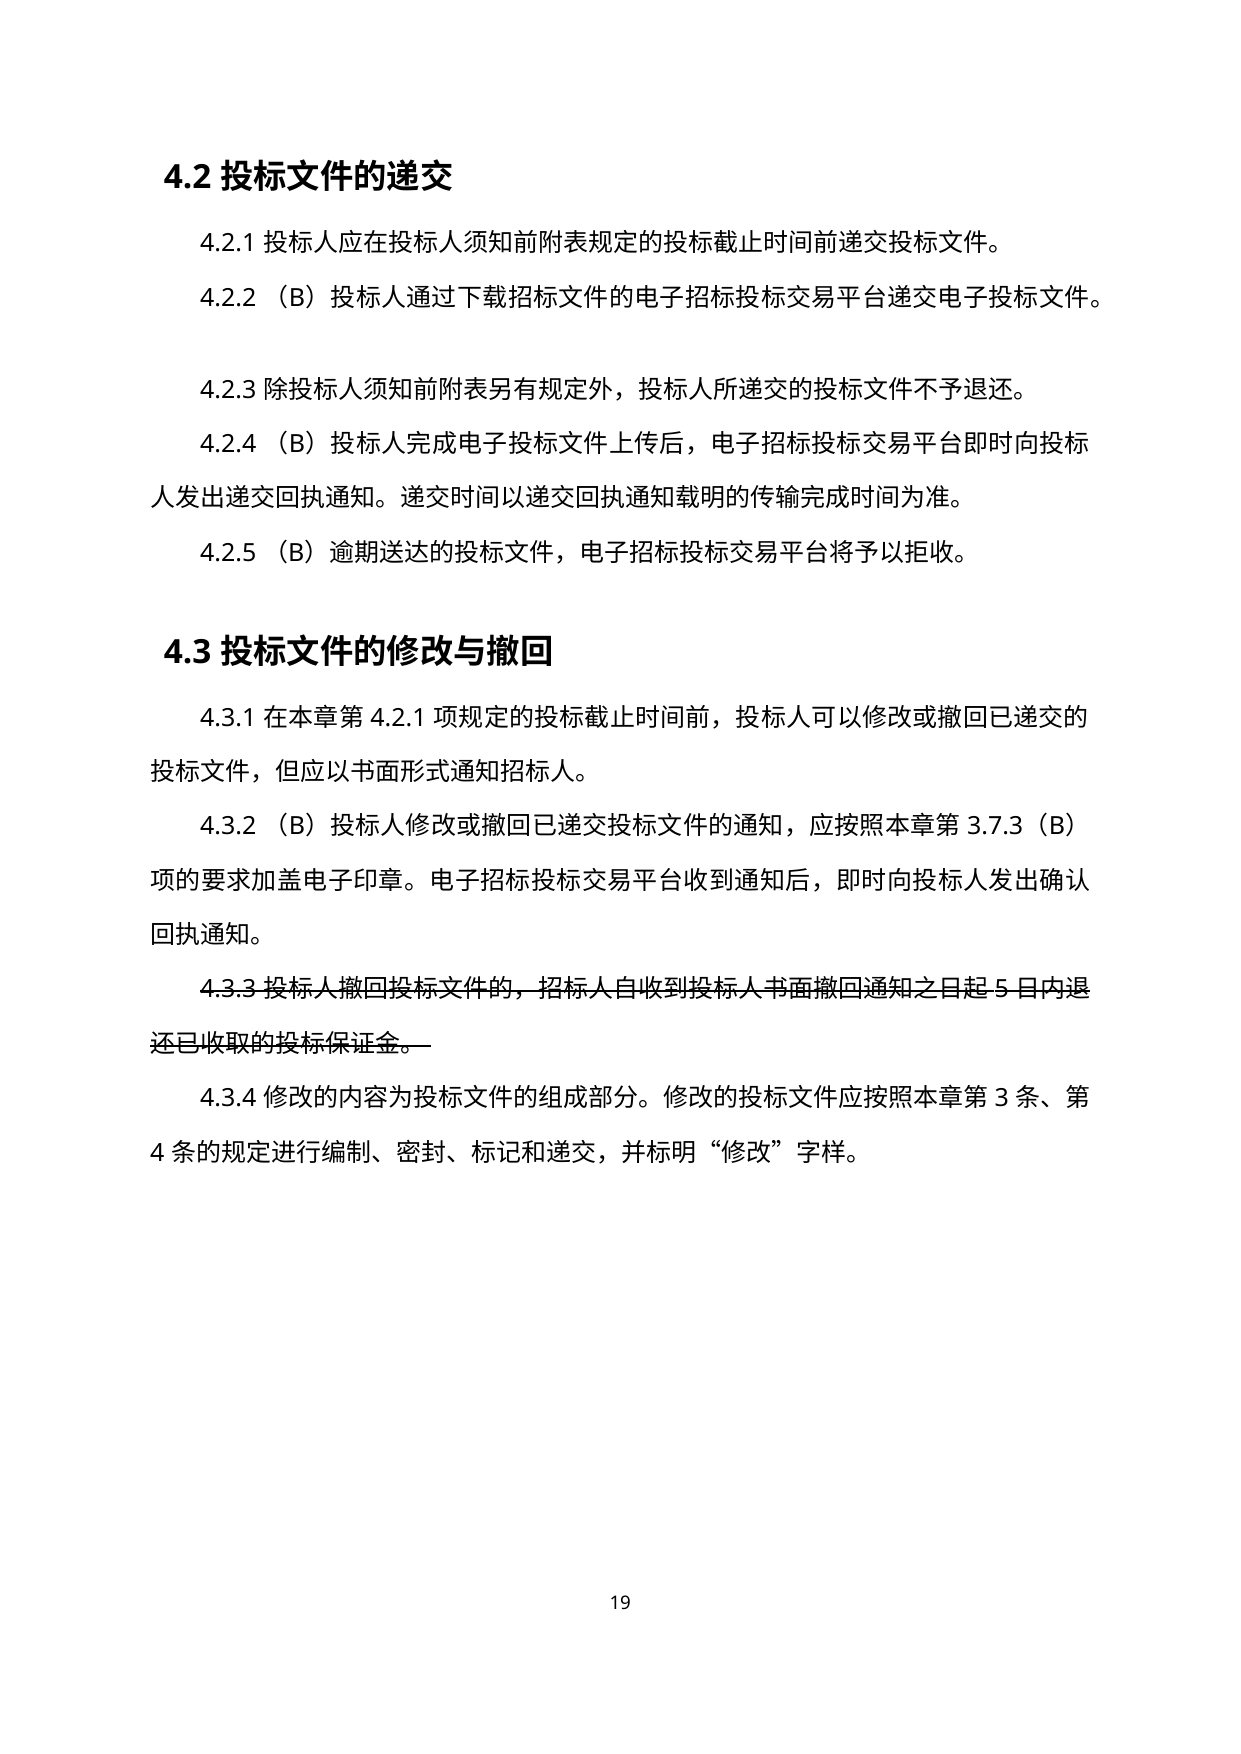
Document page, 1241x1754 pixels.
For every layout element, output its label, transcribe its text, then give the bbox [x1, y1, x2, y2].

subtitle 4.2 投标文件的递交 [164, 150, 1090, 198]
text 4.2.3 除投标人须知前附表另有规定外，投标人所递交的投标文件不予退还。 [150, 369, 1090, 405]
text 4.3.1 在本章第 4.2.1 项规定的投标截止时间前，投标人可以修改或撤回已递交的投标文件，但应以书面形式通知招标人。 [150, 697, 1090, 788]
text 4.2.1 投标人应在投标人须知前附表规定的投标截止时间前递交投标文件。 [150, 223, 1090, 259]
text 4.3.3 投标人撤回投标文件的，招标人自收到投标人书面撤回通知之日起 5 日内退还已收取的投标保证金。 [150, 969, 1090, 1059]
text 4.2.4 （B）投标人完成电子投标文件上传后，电子招标投标交易平台即时向投标人发出递交回执通知。递交时间以递交回执通知载明的传输完成时间为准。 [150, 423, 1090, 514]
text 4.3.4 修改的内容为投标文件的组成部分。修改的投标文件应按照本章第 3 条、第 4 条的规定进行编制、密封、标记和递交，并标明“修改”字样。 [150, 1078, 1090, 1168]
text 4.2.5 （B）逾期送达的投标文件，电子招标投标交易平台将予以拒收。 [150, 532, 1090, 568]
text 4.2.2 （B）投标人通过下载招标文件的电子招标投标交易平台递交电子投标文件。 [150, 277, 1090, 357]
subtitle 4.3 投标文件的修改与撤回 [164, 624, 1090, 673]
text 4.3.2 （B）投标人修改或撤回已递交投标文件的通知，应按照本章第 3.7.3（B）项的要求加盖电子印章。电子招标投标交易平台收到通知后，即时向投标人发出确认回执通知。 [150, 806, 1090, 951]
